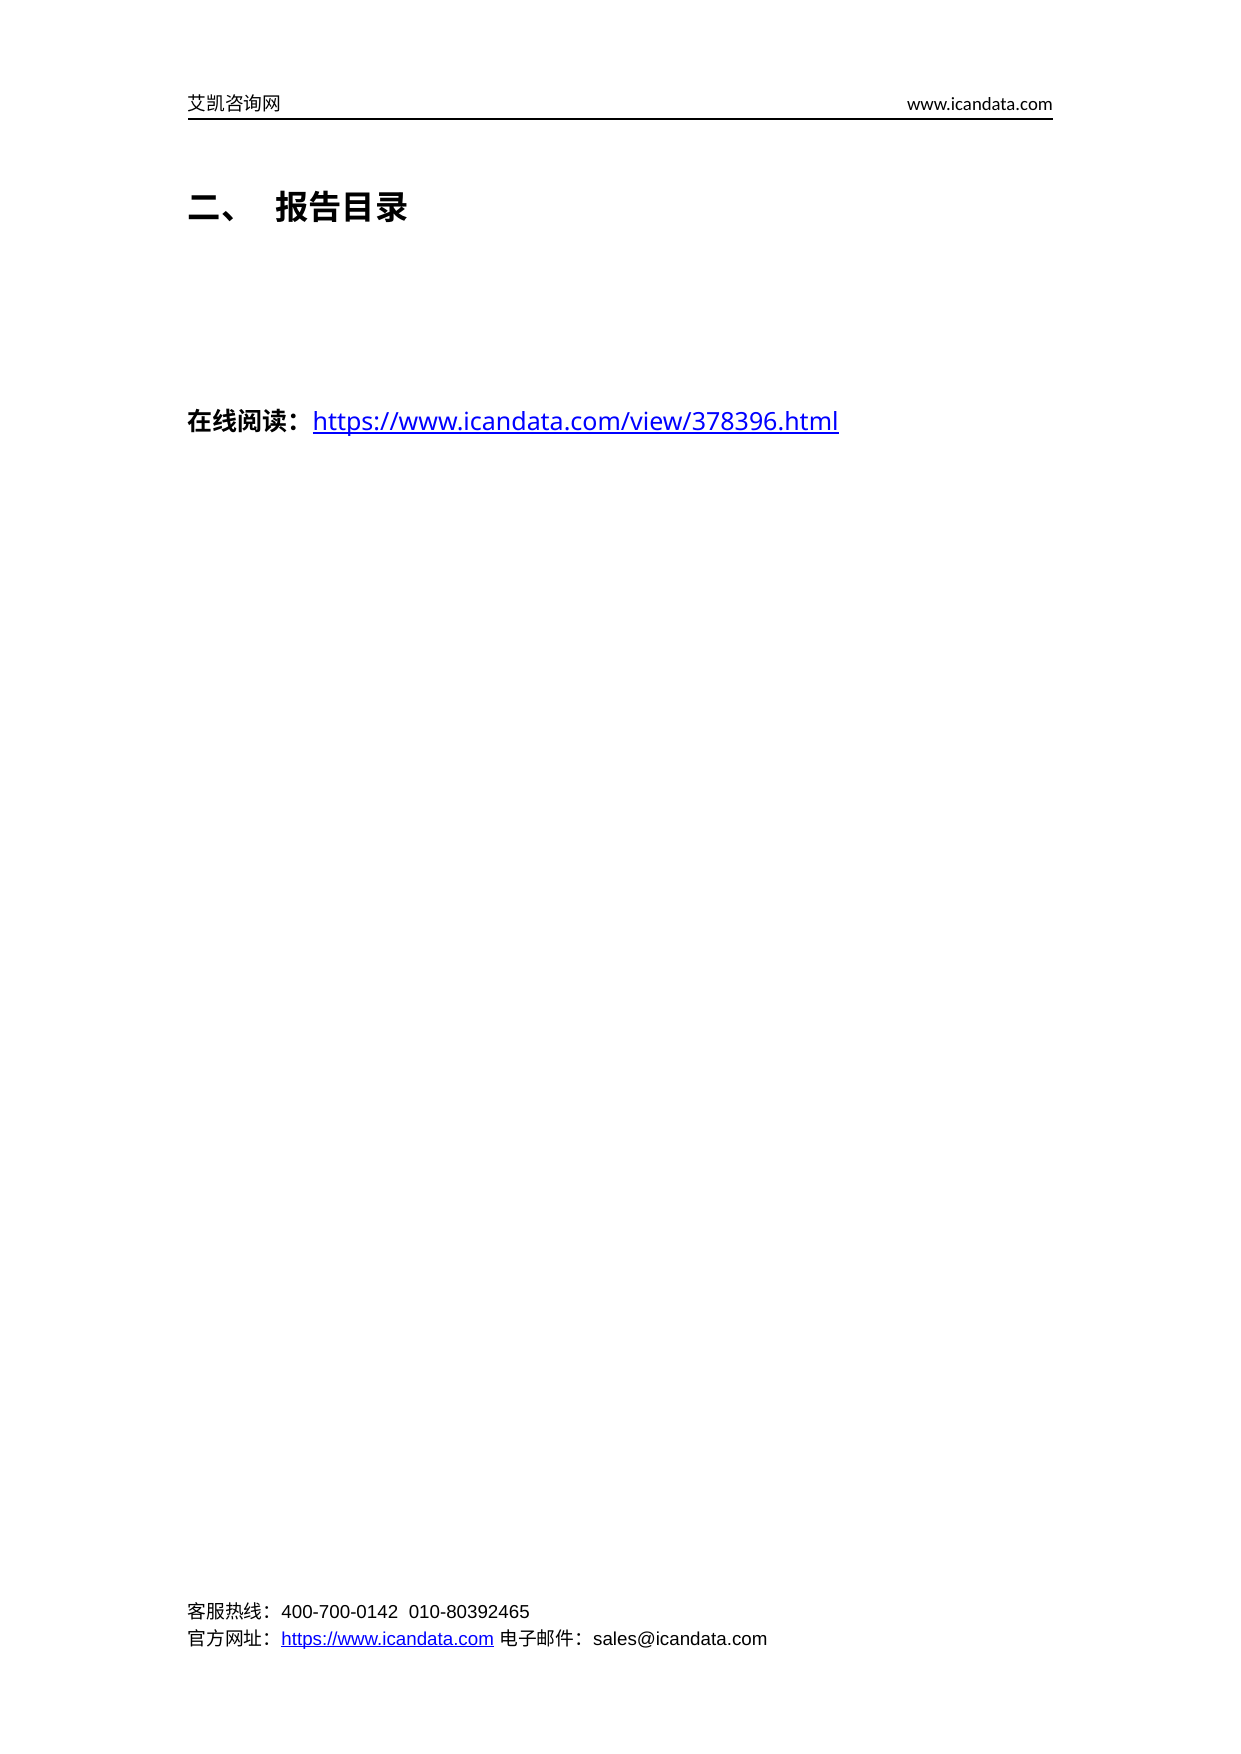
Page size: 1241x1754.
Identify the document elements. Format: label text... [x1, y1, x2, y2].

text 在线阅读：https://www.icandata.com/view/378396.html [187, 387, 1053, 452]
subtitle 报告目录 [187, 172, 1053, 237]
